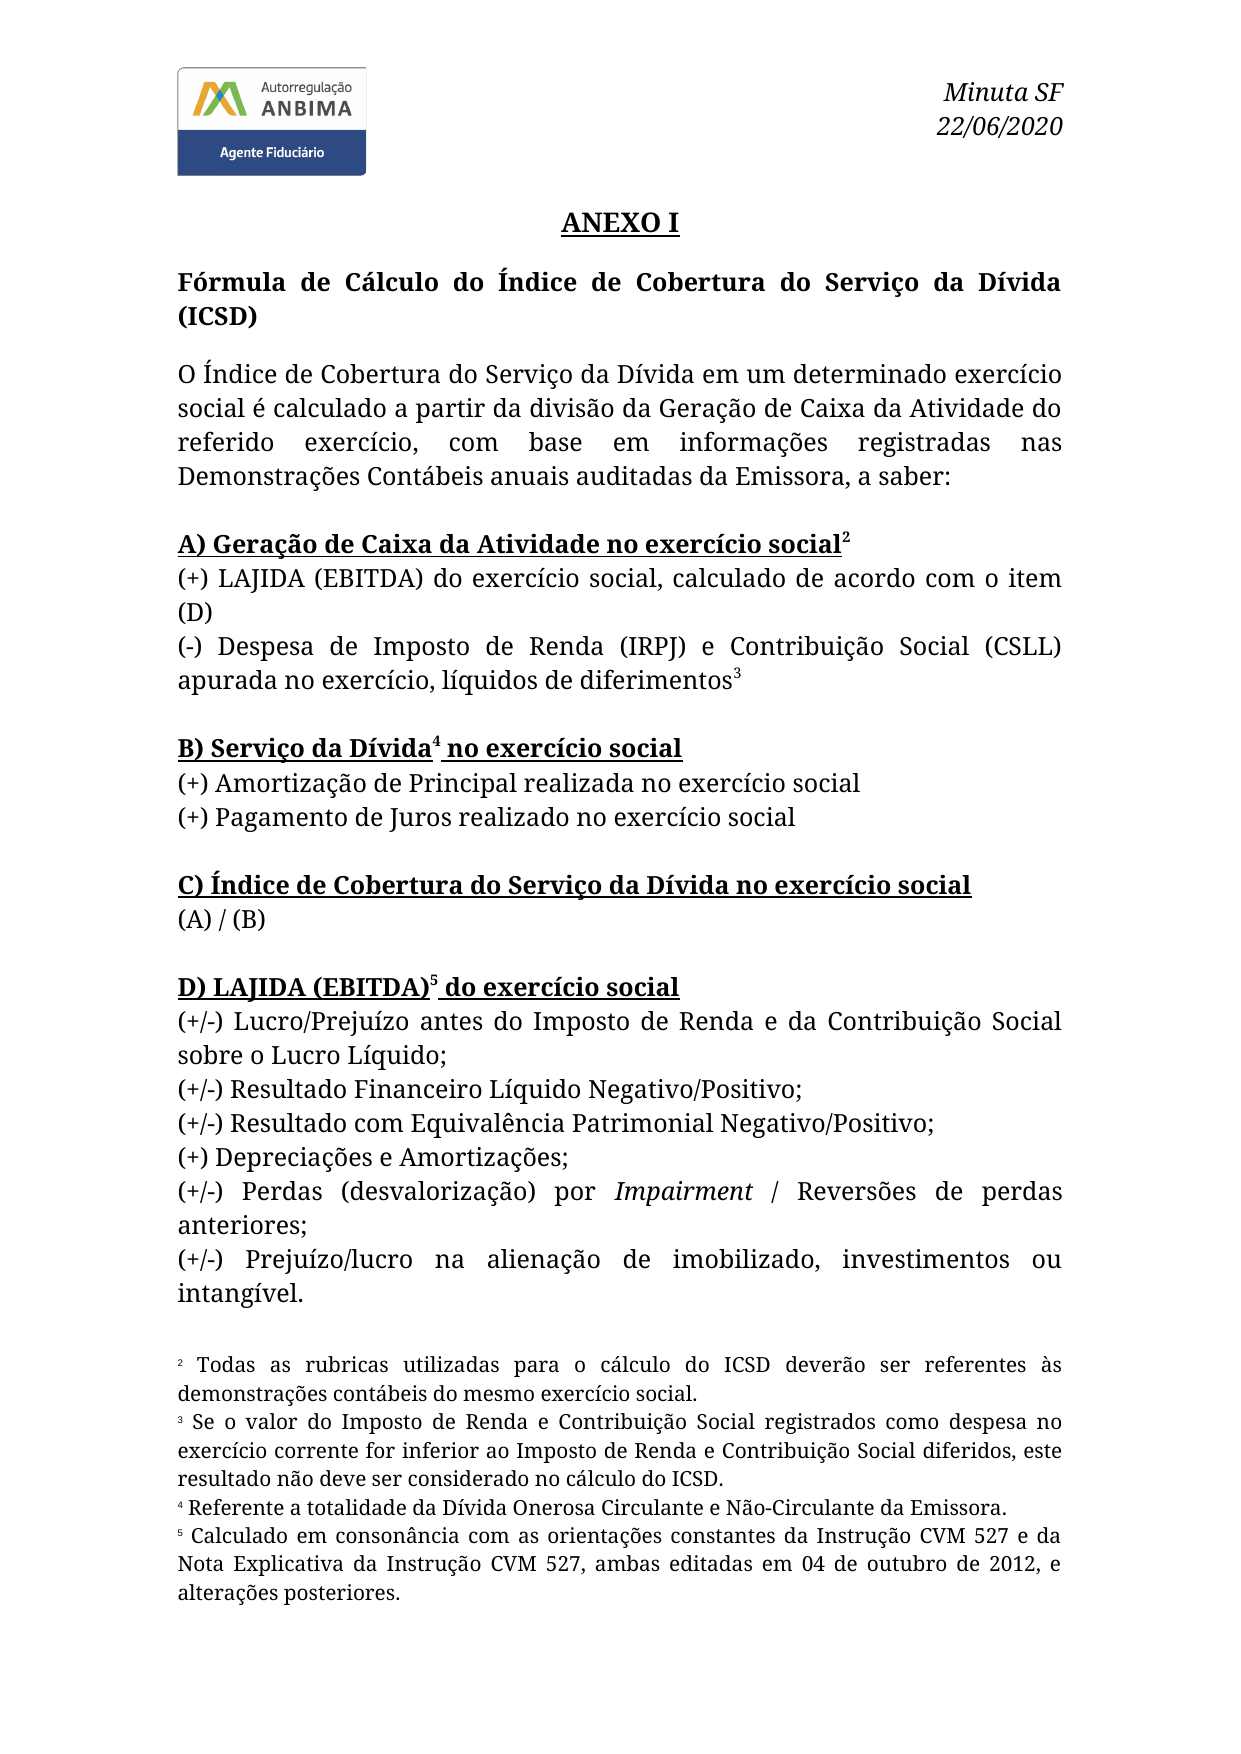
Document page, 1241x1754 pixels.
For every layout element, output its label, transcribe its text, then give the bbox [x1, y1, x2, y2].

text A) Geração de Caixa da Atividade no exercício social [177, 527, 1063, 561]
text C) Índice de Cobertura do Serviço da Dívida no exercício social [177, 867, 1063, 901]
text (-) Despesa de Imposto de Renda (IRPJ) e Contribuição Social (CSLL) apurada no exercício, líquidos de diferimentos [177, 629, 1063, 697]
text (+/-) Resultado com Equivalência Patrimonial Negativo/Positivo; [177, 1106, 1063, 1140]
picture [177, 67, 367, 176]
text (+/-) Lucro/Prejuízo antes do Imposto de Renda e da Contribuição Social sobre o Lucro Líquido; [177, 1004, 1063, 1072]
text (+/-) Perdas (desvalorização) por Impairment / Reversões de perdas anteriores; [177, 1174, 1063, 1242]
text (+/-) Prejuízo/lucro na alienação de imobilizado, investimentos ou intangível. [177, 1242, 1063, 1310]
text D) LAJIDA (EBITDA) do exercício social [177, 969, 1063, 1004]
text O Índice de Cobertura do Serviço da Dívida em um determinado exercício social é calculado a partir da divisão da Geração de Caixa da Atividade do referido exercício, com base em informações registradas nas Demonstrações Contábeis anuais auditadas da Emissora, a saber: [177, 356, 1063, 493]
text (+/-) Resultado Financeiro Líquido Negativo/Positivo; [177, 1072, 1063, 1106]
text (A) / (B) [177, 901, 1063, 936]
text (+) LAJIDA (EBITDA) do exercício social, calculado de acordo com o item (D) [177, 561, 1063, 629]
text ANEXO I [177, 206, 1063, 239]
text (+) Pagamento de Juros realizado no exercício social [177, 799, 1063, 833]
text (+) Depreciações e Amortizações; [177, 1140, 1063, 1174]
text (+) Amortização de Principal realizada no exercício social [177, 765, 1063, 799]
text B) Serviço da Dívida no exercício social [177, 731, 1063, 765]
text Fórmula de Cálculo do Índice de Cobertura do Serviço da Dívida (ICSD) [177, 264, 1063, 332]
